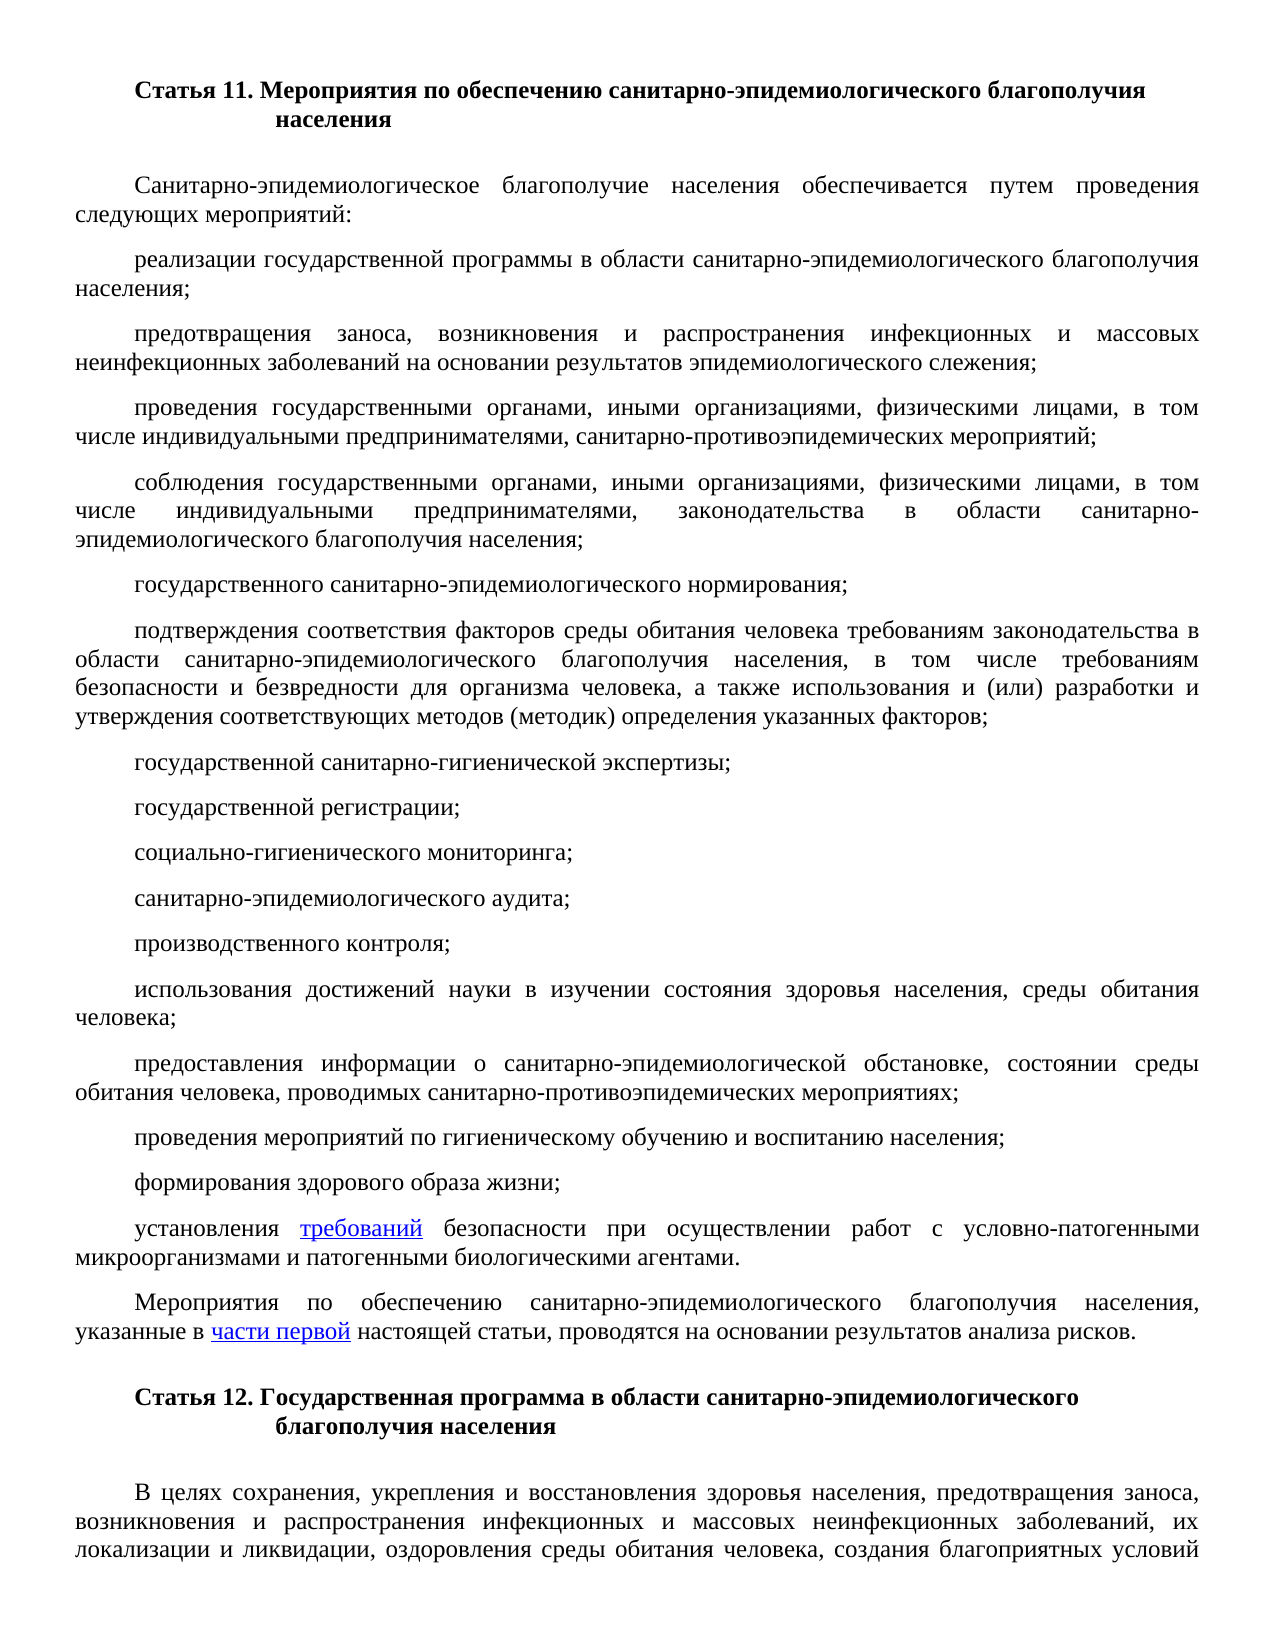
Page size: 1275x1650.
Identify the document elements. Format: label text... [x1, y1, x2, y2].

text санитарно-эпидемиологического аудита; [75, 883, 1200, 912]
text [75, 1477, 1200, 1563]
text государственной санитарно-гигиенической экспертизы; [75, 747, 1200, 775]
text использования достижений науки в изучении состояния здоровья населения, среды обитания человека; [75, 974, 1200, 1031]
text предоставления информации о санитарно-эпидемиологической обстановке, состоянии среды обитания человека, проводимых санитарно-противоэпидемических мероприятиях; [75, 1048, 1200, 1105]
text Статья 11. Мероприятия по обеспечению санитарно-эпидемиологического благополучия населения [134, 75, 1200, 132]
text формирования здорового образа жизни; [75, 1167, 1200, 1196]
text подтверждения соответствия факторов среды обитания человека требованиям законодательства в области санитарно-эпидемиологического благополучия населения, в том числе требованиям безопасности и безвредности для организма человека, а также использования и (или) разработки и утверждения соответствующих методов (методик) определения указанных факторов; [75, 615, 1200, 730]
text Мероприятия по обеспечению санитарно-эпидемиологического благополучия населения, указанные в части первой настоящей статьи, проводятся на основании результатов анализа рисков. [75, 1287, 1200, 1344]
text реализации государственной программы в области санитарно-эпидемиологического благополучия населения; [75, 244, 1200, 302]
text проведения государственными органами, иными организациями, физическими лицами, в том числе индивидуальными предпринимателями, санитарно-противоэпидемических мероприятий; [75, 392, 1200, 450]
text государственной регистрации; [75, 792, 1200, 821]
text Санитарно-эпидемиологическое благополучие населения обеспечивается путем проведения следующих мероприятий: [75, 170, 1200, 227]
text установления требований безопасности при осуществлении работ с условно-патогенными микроорганизмами и патогенными биологическими агентами. [75, 1213, 1200, 1270]
text Статья 12. Государственная программа в области санитарно-эпидемиологического благополучия населения [134, 1382, 1200, 1439]
text социально-гигиенического мониторинга; [75, 837, 1200, 866]
text предотвращения заноса, возникновения и распространения инфекционных и массовых неинфекционных заболеваний на основании результатов эпидемиологического слежения; [75, 318, 1200, 376]
text проведения мероприятий по гигиеническому обучению и воспитанию населения; [75, 1122, 1200, 1151]
text государственного санитарно-эпидемиологического нормирования; [75, 569, 1200, 598]
text производственного контроля; [75, 928, 1200, 957]
text соблюдения государственными органами, иными организациями, физическими лицами, в том числе индивидуальными предпринимателями, законодательства в области санитарно-эпидемиологического благополучия населения; [75, 467, 1200, 553]
